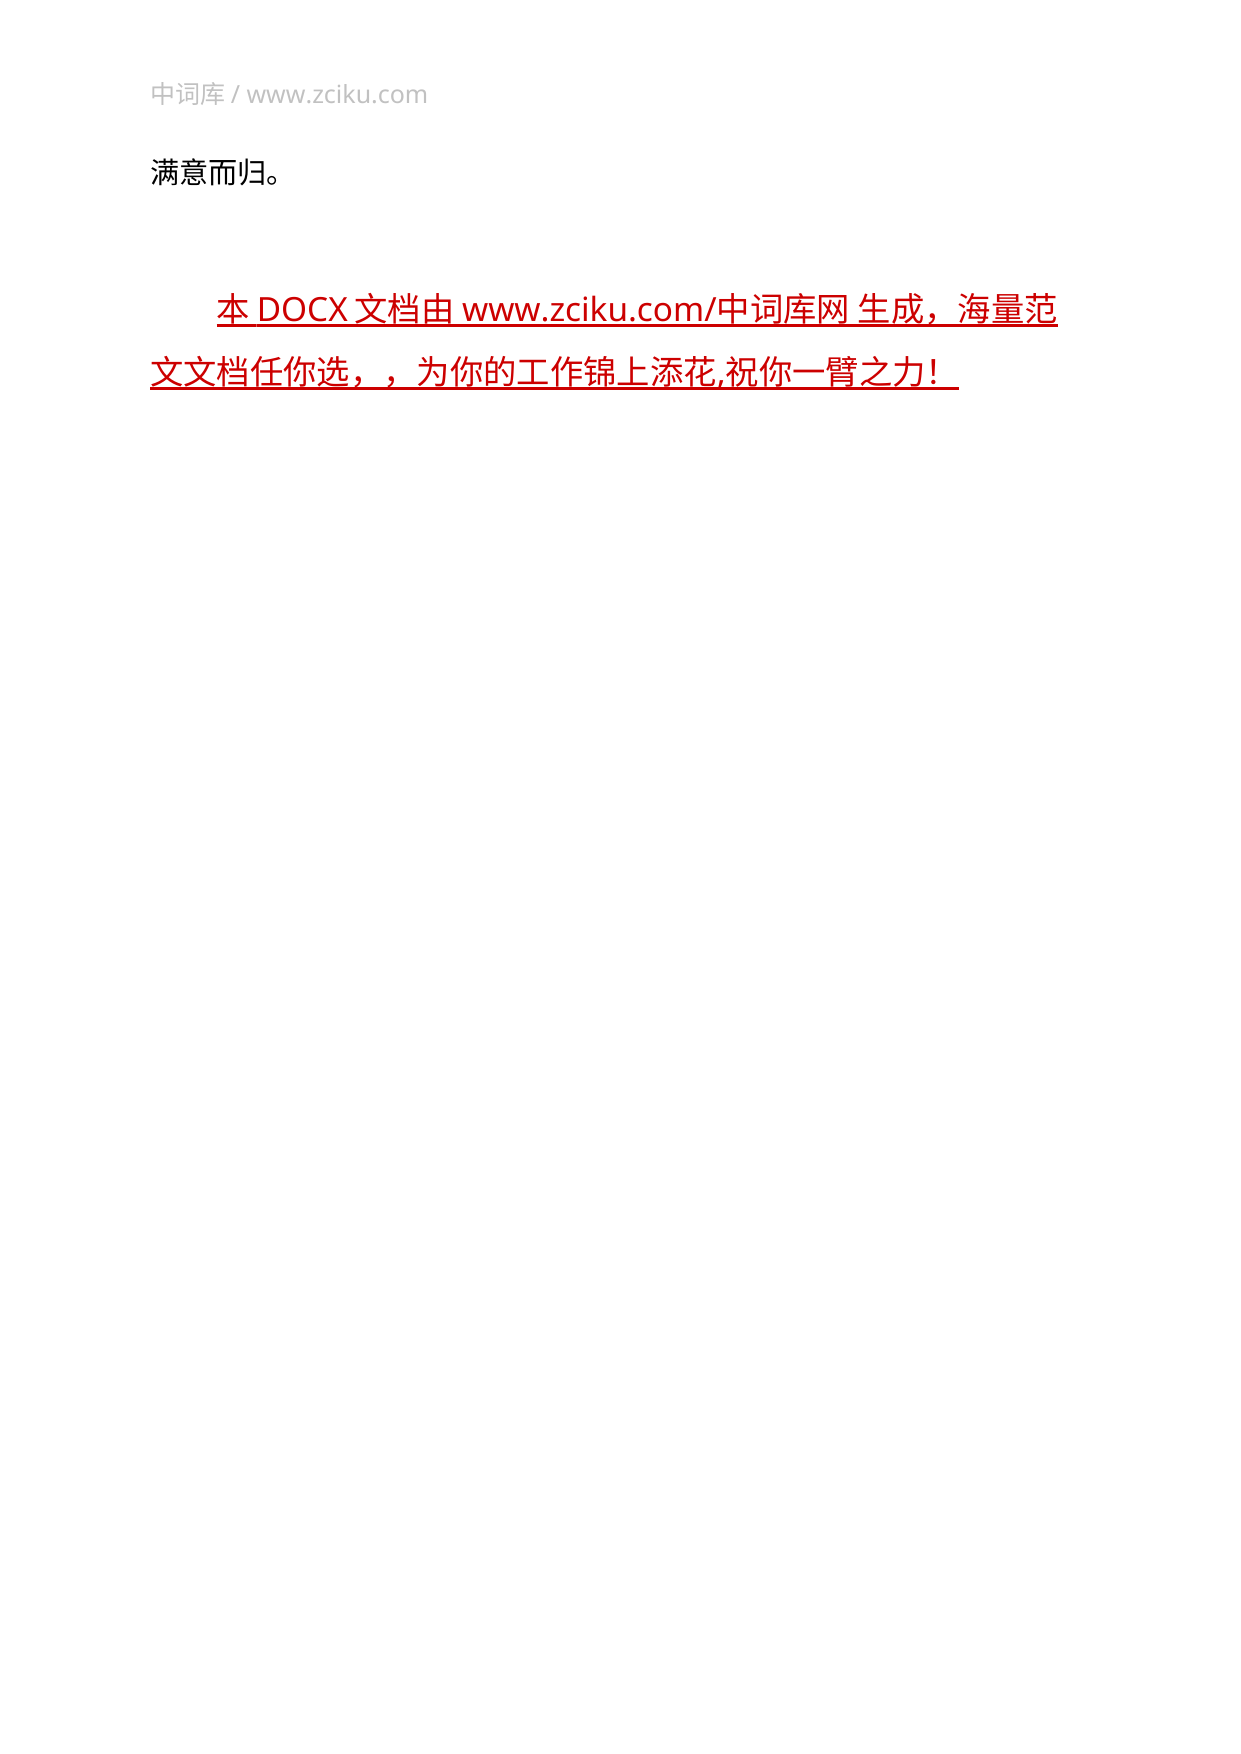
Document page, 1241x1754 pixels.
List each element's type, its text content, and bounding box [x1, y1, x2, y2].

text 本DOCX文档由 www.zciku.com/中词库网 生成，海量范文文档任你选，，为你的工作锦上添花,祝你一臂之力！ [150, 283, 1090, 394]
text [150, 150, 1090, 192]
